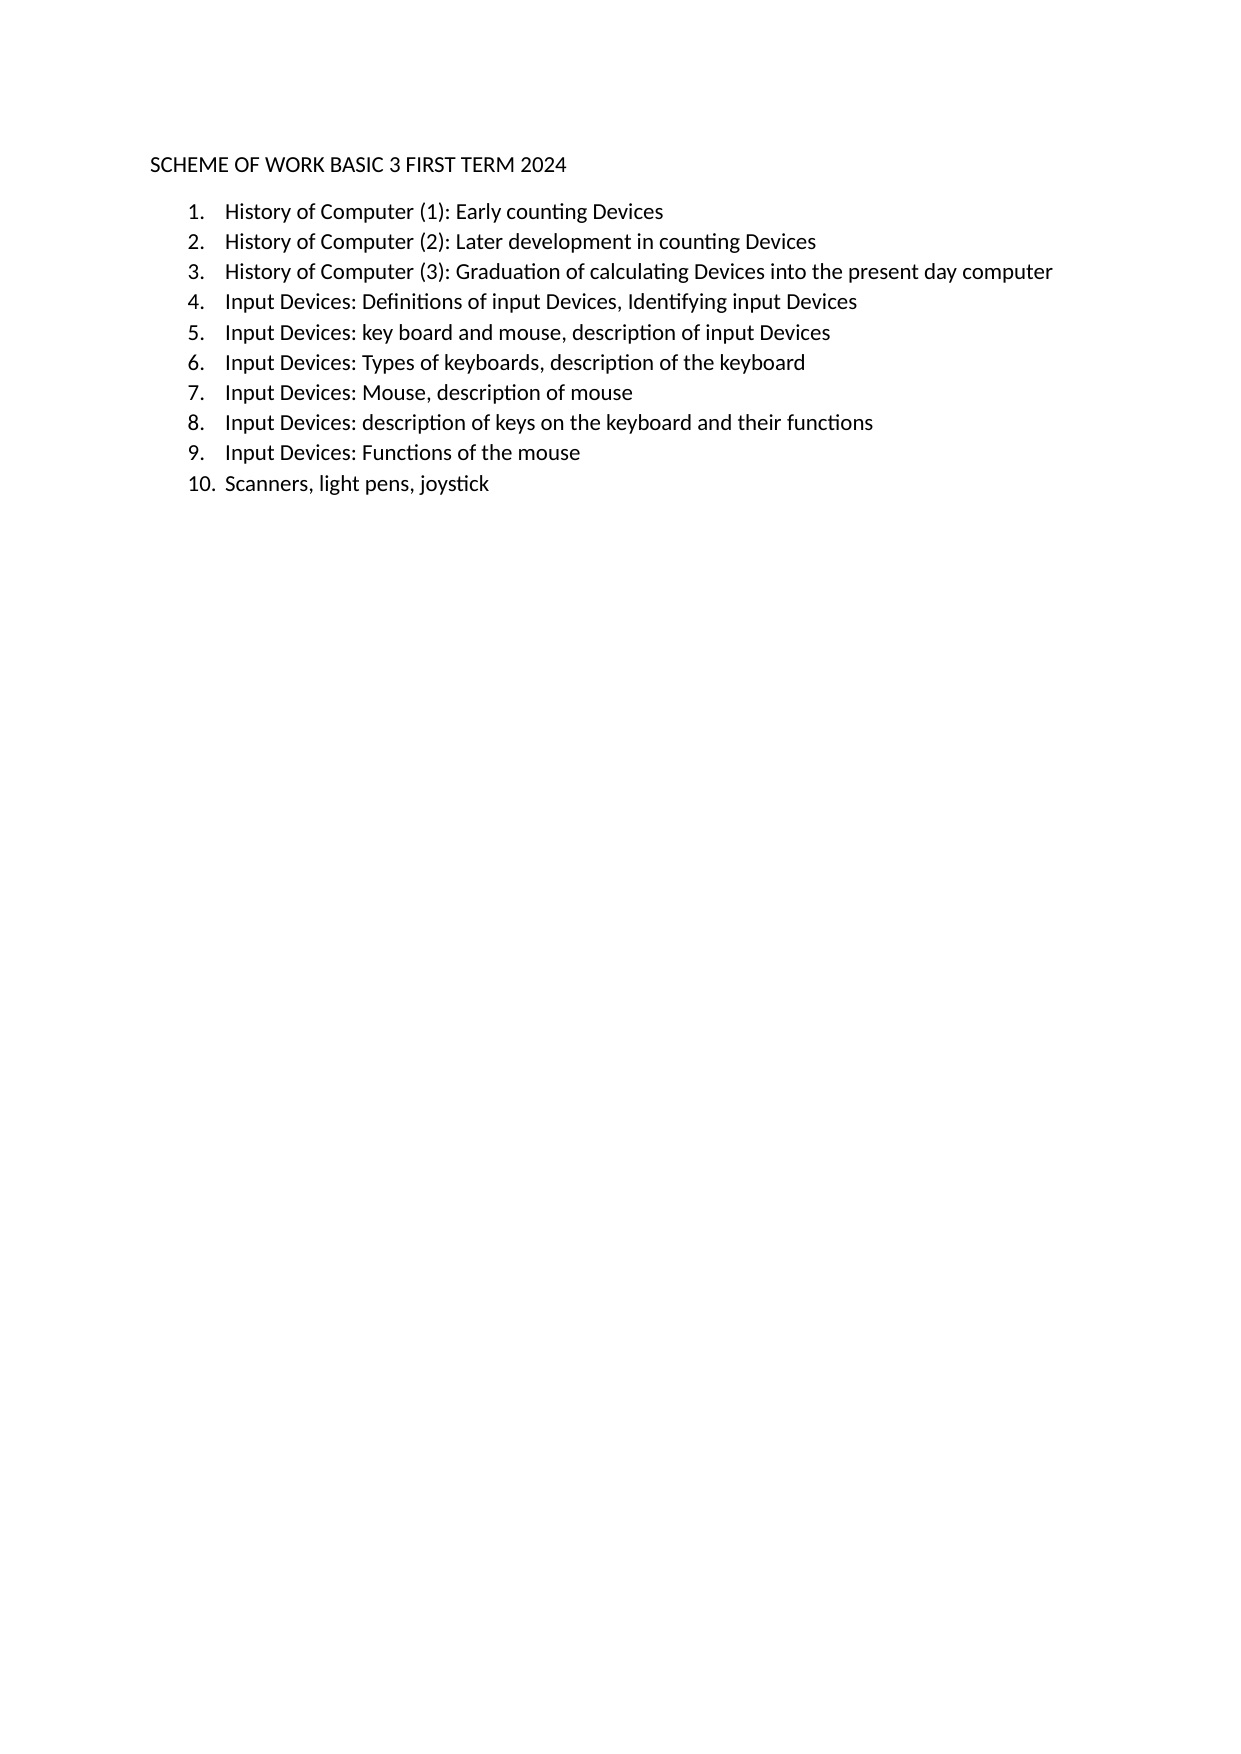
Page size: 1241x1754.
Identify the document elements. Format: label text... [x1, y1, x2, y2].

list Input Devices: Mouse, description of mouse [187, 378, 1090, 406]
list Input Devices: Types of keyboards, description of the keyboard [187, 348, 1090, 376]
list History of Computer (2): Later development in counting Devices [187, 227, 1090, 255]
list Input Devices: Functions of the mouse [187, 438, 1090, 467]
list Input Devices: key board and mouse, description of input Devices [187, 318, 1090, 346]
list Scanners, light pens, joystick [187, 469, 1090, 497]
list Input Devices: description of keys on the keyboard and their functions [187, 408, 1090, 436]
list Input Devices: Definitions of input Devices, Identifying input Devices [187, 287, 1090, 316]
list History of Computer (1): Early counting Devices [187, 197, 1090, 225]
list History of Computer (3): Graduation of calculating Devices into the present day computer [187, 257, 1090, 285]
text SCHEME OF WORK BASIC 3 FIRST TERM 2024 [150, 150, 1090, 178]
